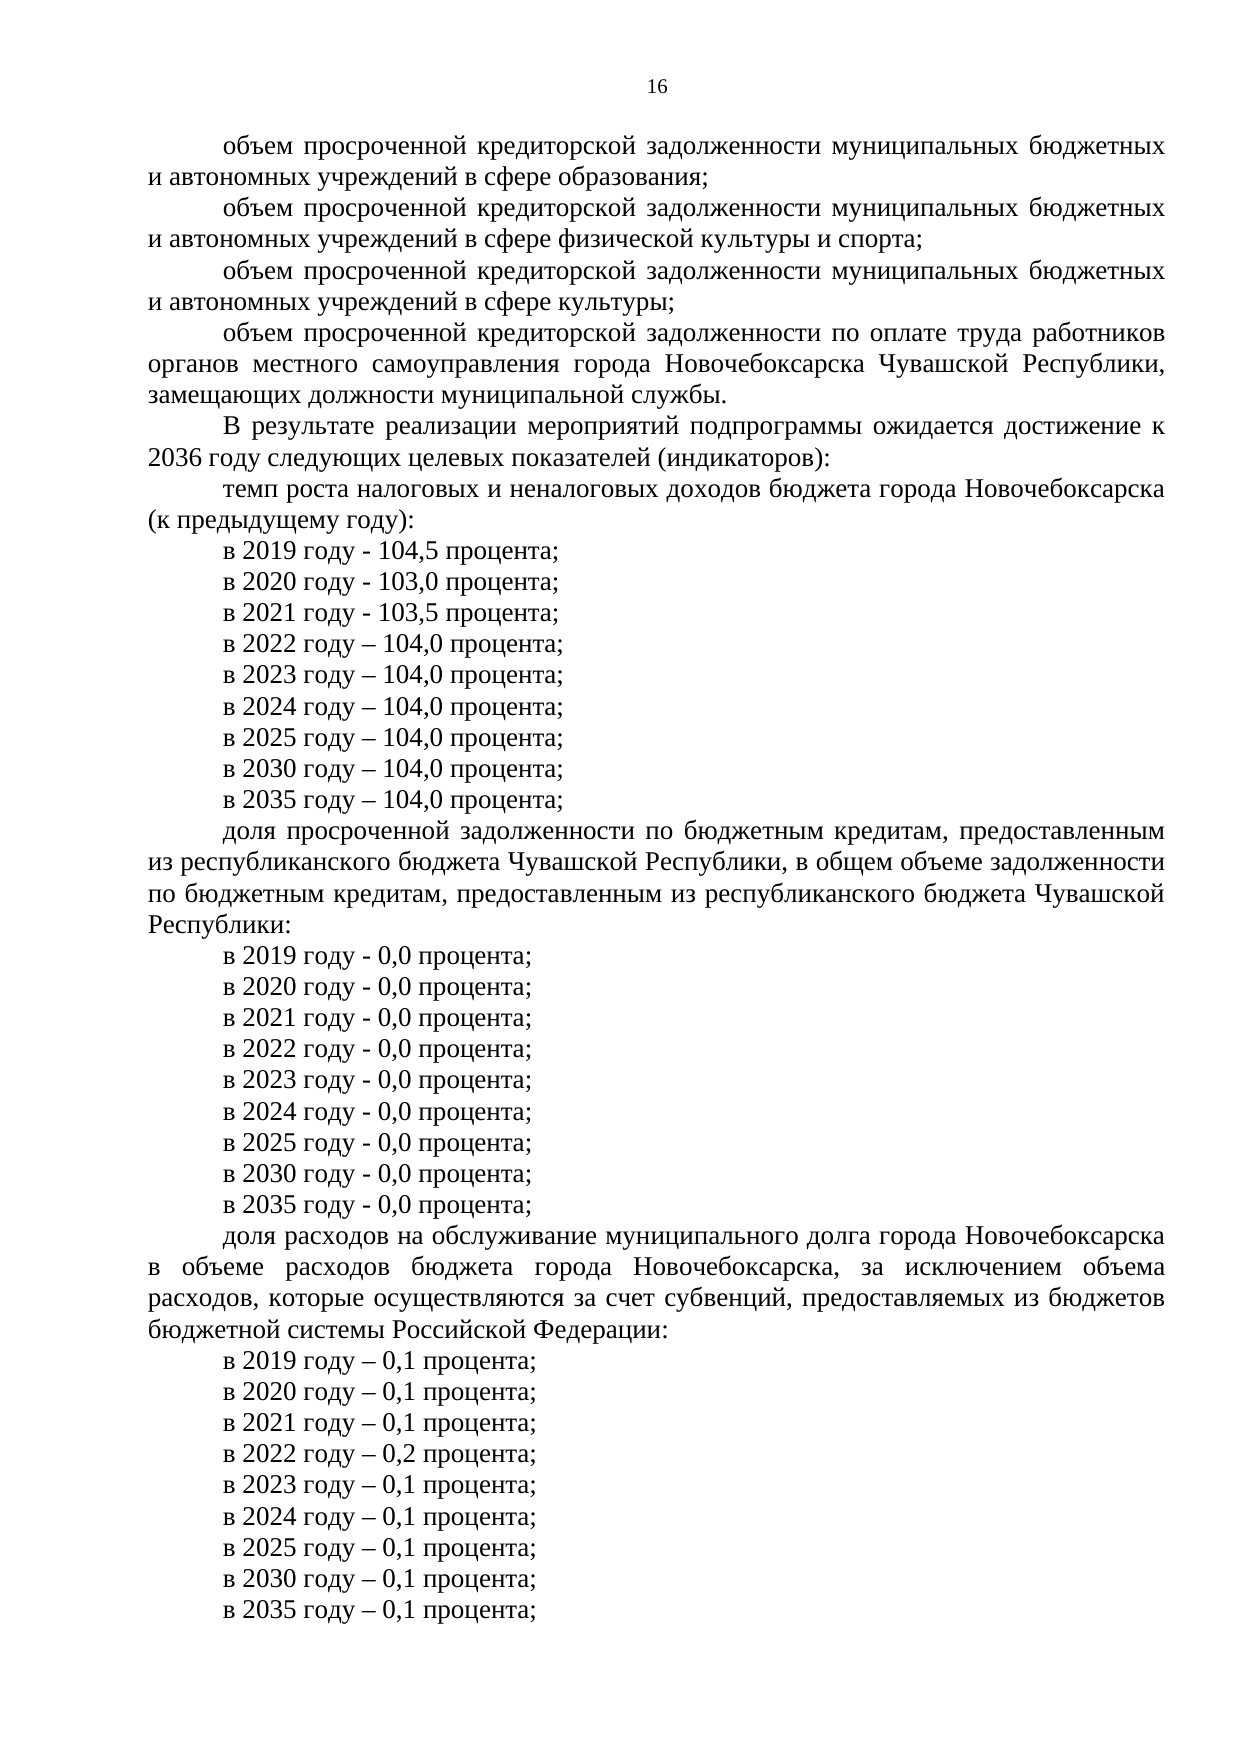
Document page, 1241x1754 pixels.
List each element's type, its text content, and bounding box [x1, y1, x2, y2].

text в 2019 году - 0,0 процента; [148, 939, 1166, 970]
text в 2030 году – 0,1 процента; [148, 1562, 1166, 1593]
text в 2035 году – 0,1 процента; [148, 1593, 1166, 1624]
text в 2023 году – 104,0 процента; [148, 659, 1166, 690]
text в 2035 году – 104,0 процента; [148, 783, 1166, 814]
text объем просроченной кредиторской задолженности по оплате труда работников органов местного самоуправления города Новочебоксарска Чувашской Республики, замещающих должности муниципальной службы. [148, 316, 1166, 409]
text темп роста налоговых и неналоговых доходов бюджета города Новочебоксарска (к предыдущему году): [148, 472, 1166, 534]
text в 2022 году – 104,0 процента; [148, 627, 1166, 659]
text в 2020 году – 0,1 процента; [148, 1375, 1166, 1406]
text в 2035 году - 0,0 процента; [148, 1188, 1166, 1219]
text объем просроченной кредиторской задолженности муниципальных бюджетных и автономных учреждений в сфере образования; [148, 129, 1166, 191]
text объем просроченной кредиторской задолженности муниципальных бюджетных и автономных учреждений в сфере культуры; [148, 254, 1166, 316]
text в 2022 году - 0,0 процента; [148, 1032, 1166, 1063]
text доля просроченной задолженности по бюджетным кредитам, предоставленным из республиканского бюджета Чувашской Республики, в общем объеме задолженности по бюджетным кредитам, предоставленным из республиканского бюджета Чувашской Республики: [148, 814, 1166, 939]
text объем просроченной кредиторской задолженности муниципальных бюджетных и автономных учреждений в сфере физической культуры и спорта; [148, 191, 1166, 254]
text в 2021 году – 0,1 процента; [148, 1406, 1166, 1437]
text в 2030 году - 0,0 процента; [148, 1157, 1166, 1188]
text в 2024 году – 0,1 процента; [148, 1499, 1166, 1531]
text в 2022 году – 0,2 процента; [148, 1437, 1166, 1468]
text в 2021 году - 0,0 процента; [148, 1001, 1166, 1032]
text в 2023 году – 0,1 процента; [148, 1468, 1166, 1499]
text в 2020 году - 0,0 процента; [148, 970, 1166, 1001]
text в 2025 году – 104,0 процента; [148, 721, 1166, 752]
text В результате реализации мероприятий подпрограммы ожидается достижение к 2036 году следующих целевых показателей (индикаторов): [148, 409, 1166, 472]
text в 2025 году - 0,0 процента; [148, 1126, 1166, 1157]
text в 2030 году – 104,0 процента; [148, 752, 1166, 783]
text в 2024 году - 0,0 процента; [148, 1095, 1166, 1126]
text доля расходов на обслуживание муниципального долга города Новочебоксарска в объеме расходов бюджета города Новочебоксарска, за исключением объема расходов, которые осуществляются за счет субвенций, предоставляемых из бюджетов бюджетной системы Российской Федерации: [148, 1219, 1166, 1344]
text в 2023 году - 0,0 процента; [148, 1063, 1166, 1095]
text в 2024 году – 104,0 процента; [148, 690, 1166, 721]
text в 2019 году – 0,1 процента; [148, 1344, 1166, 1375]
text в 2025 году – 0,1 процента; [148, 1531, 1166, 1562]
text в 2021 году - 103,5 процента; [148, 596, 1166, 627]
text в 2020 году - 103,0 процента; [148, 565, 1166, 596]
text в 2019 году - 104,5 процента; [148, 534, 1166, 565]
